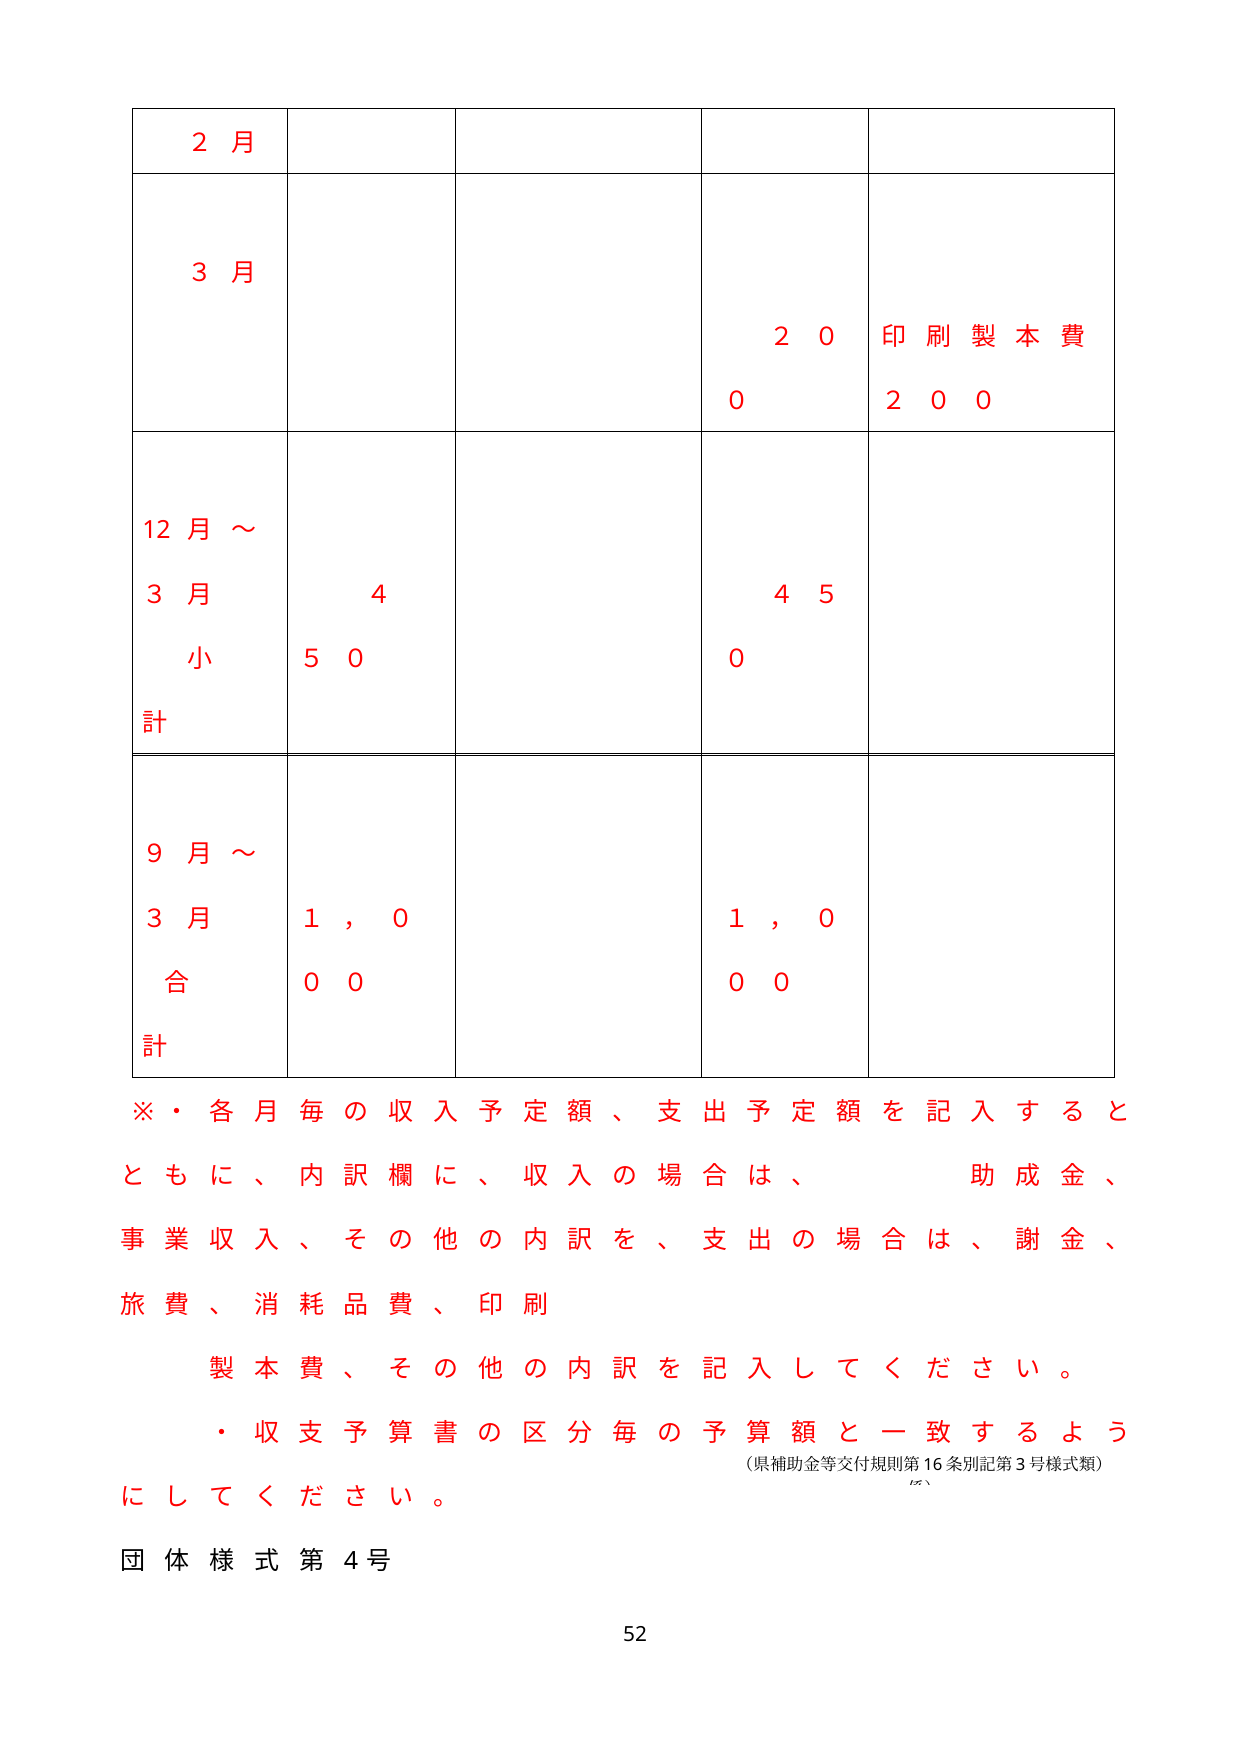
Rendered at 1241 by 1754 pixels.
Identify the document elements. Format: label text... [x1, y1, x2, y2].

table_cell [456, 756, 701, 1077]
table_cell [869, 756, 1114, 1077]
table_cell [869, 109, 1114, 173]
table_cell [288, 174, 455, 431]
text ※・各月毎の収入予定額、支出予定額を記入するとともに、内訳欄に、収入の場合は、 助成金、事業収入、その他の内訳を、支出の場合は、謝金、旅費、消耗品費、印刷 [120, 1078, 1150, 1334]
text 団体様式第4号 [120, 1527, 1150, 1591]
table_cell ２００ [702, 174, 868, 431]
table_cell ９月～３月 合 計 [133, 756, 287, 1077]
table_cell [456, 432, 701, 753]
table_cell ２月 [133, 109, 287, 173]
table_cell 12月～３月 小 計 [133, 432, 287, 753]
table_cell ４５０ [702, 432, 868, 753]
table_cell [456, 174, 701, 431]
table_cell [288, 109, 455, 173]
text 製本費、その他の内訳を記入してください。 [120, 1334, 1150, 1398]
table_cell ３月 [133, 174, 287, 431]
table_cell [456, 109, 701, 173]
table_cell [702, 109, 868, 173]
text ・収支予算書の区分毎の予算額と一致するようにしてください。 [120, 1398, 1150, 1527]
table_cell ４５０ [288, 432, 455, 753]
table_cell [869, 432, 1114, 753]
table_cell 印刷製本費２００ [869, 174, 1114, 431]
table_cell １，０００ [702, 756, 868, 1077]
table_cell １，０００ [288, 756, 455, 1077]
